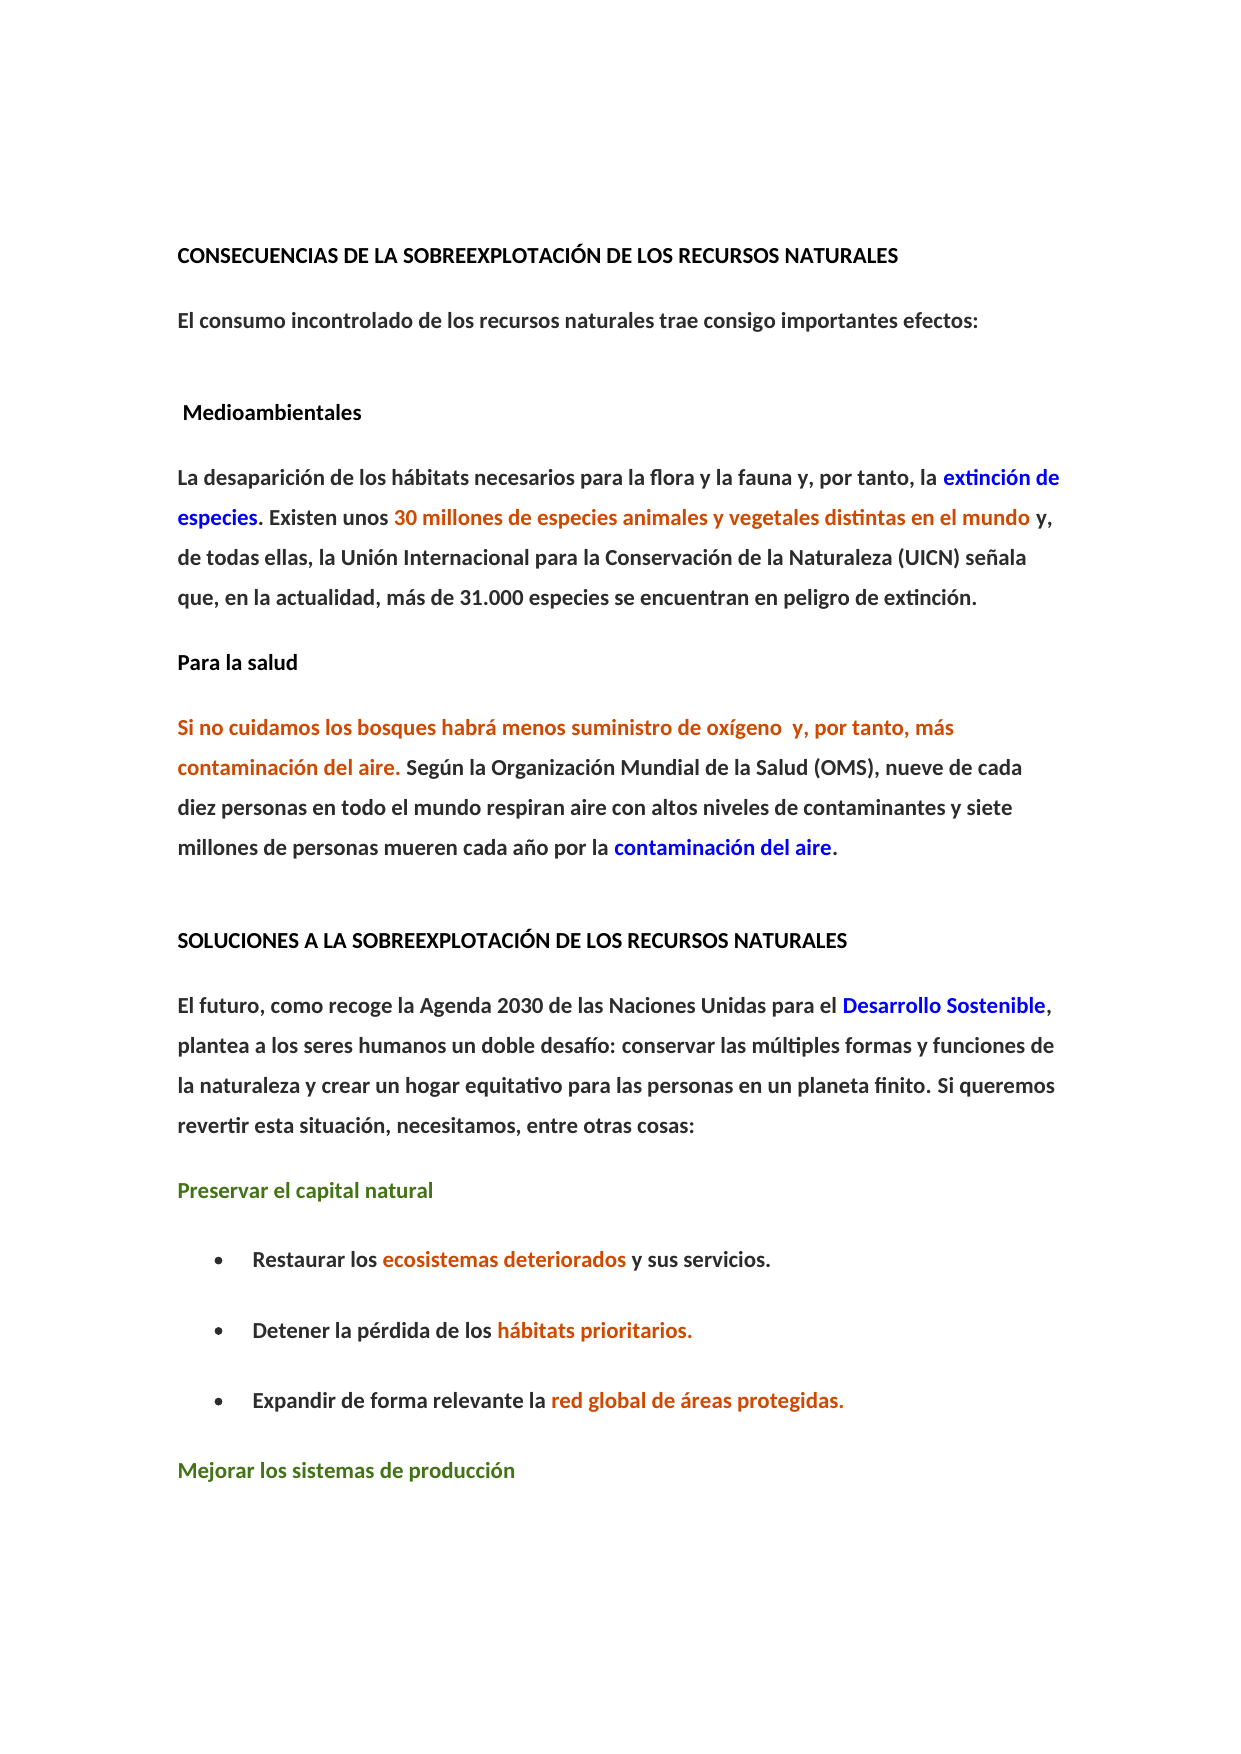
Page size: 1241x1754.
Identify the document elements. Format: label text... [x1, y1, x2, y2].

text El consumo incontrolado de los recursos naturales trae consigo importantes efectos: [177, 294, 1063, 334]
text Medioambientales [177, 398, 1063, 426]
text La desaparición de los hábitats necesarios para la flora y la fauna y, por tanto, la extinción de especies. Existen unos 30 millones de especies animales y vegetales distintas en el mundo y, de todas ellas, la Unión Internacional para la Conservación de la Naturaleza (UICN) señala que, en la actualidad, más de 31.000 especies se encuentran en peligro de extinción. [177, 451, 1063, 611]
text Para la salud [177, 636, 1063, 676]
text El futuro, como recoge la Agenda 2030 de las Naciones Unidas para el Desarrollo Sostenible, plantea a los seres humanos un doble desafío: conservar las múltiples formas y funciones de la naturaleza y crear un hogar equitativo para las personas en un planeta finito. Si queremos revertir esta situación, necesitamos, entre otras cosas: [177, 979, 1063, 1139]
text Si no cuidamos los bosques habrá menos suministro de oxígeno y, por tanto, más contaminación del aire. Según la Organización Mundial de la Salud (OMS), nueve de cada diez personas en todo el mundo respiran aire con altos niveles de contaminantes y siete millones de personas mueren cada año por la contaminación del aire. [177, 701, 1063, 861]
text Mejorar los sistemas de producción [177, 1444, 1063, 1484]
list Detener la pérdida de los hábitats prioritarios. [215, 1303, 1063, 1344]
text SOLUCIONES A LA SOBREEXPLOTACIÓN DE LOS RECURSOS NATURALES [177, 925, 1063, 954]
list Restaurar los ecosistemas deteriorados y sus servicios. [215, 1233, 1063, 1273]
text CONSECUENCIAS DE LA SOBREEXPLOTACIÓN DE LOS RECURSOS NATURALES [177, 240, 1063, 269]
list Expandir de forma relevante la red global de áreas protegidas. [215, 1374, 1063, 1414]
text Preservar el capital natural [177, 1164, 1063, 1204]
